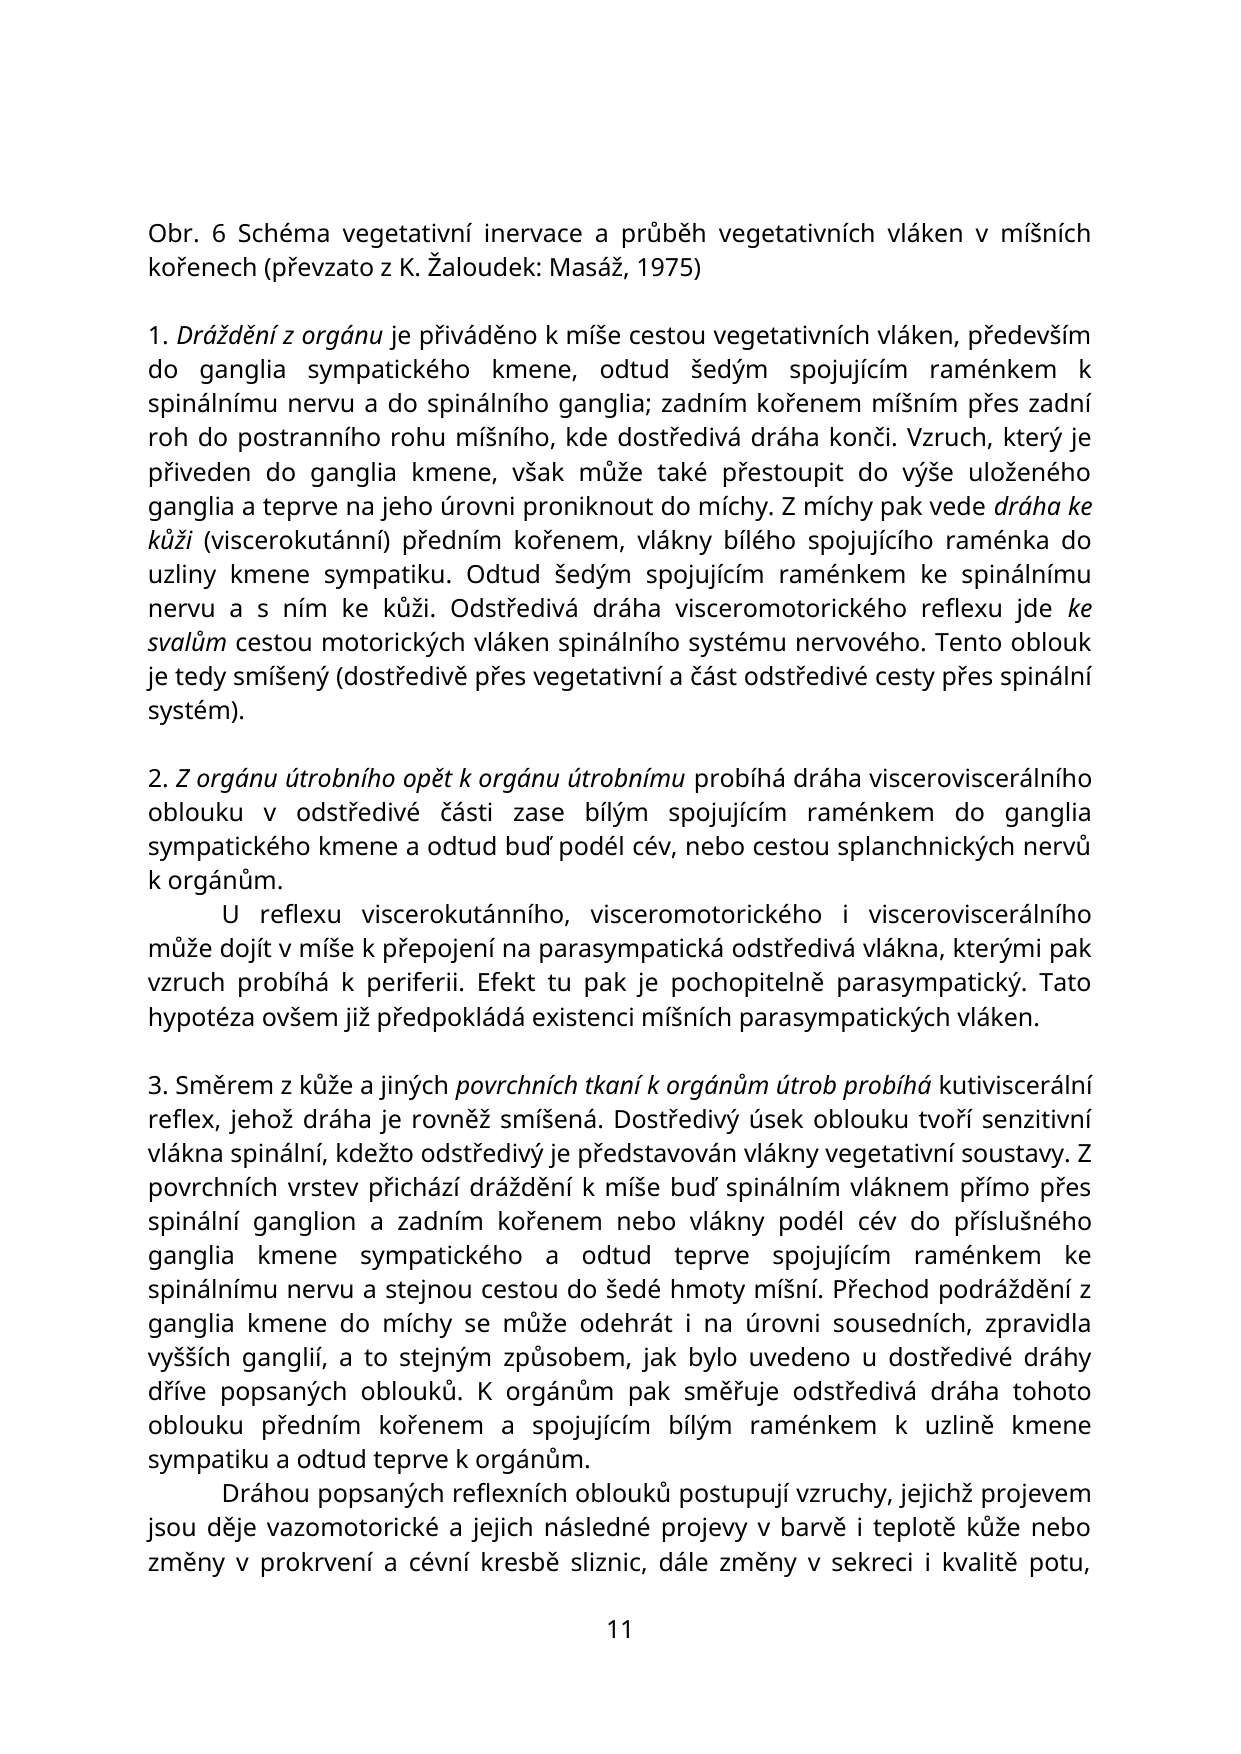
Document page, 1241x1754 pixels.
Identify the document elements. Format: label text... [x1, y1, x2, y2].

text 3. Směrem z kůže a jiných povrchních tkaní k orgánům útrob probíhá kutiviscerální reflex, jehož dráha je rovněž smíšená. Dostředivý úsek oblouku tvoří senzitivní vlákna spinální, kdežto odstředivý je představován vlákny vegetativní soustavy. Z povrchních vrstev přichází dráždění k míše buď spinálním vláknem přímo přes spinální ganglion a zadním kořenem nebo vlákny podél cév do příslušného ganglia kmene sympatického a odtud teprve spojujícím raménkem ke spinálnímu nervu a stejnou cestou do šedé hmoty míšní. Přechod podráždění z ganglia kmene do míchy se může odehrát i na úrovni sousedních, zpravidla vyšších ganglií, a to stejným způsobem, jak bylo uvedeno u dostředivé dráhy dříve popsaných oblouků. K orgánům pak směřuje odstředivá dráha tohoto oblouku předním kořenem a spojujícím bílým raménkem k uzlině kmene sympatiku a odtud teprve k orgánům. [148, 1067, 1093, 1476]
text U reflexu viscerokutánního, visceromotorického i visceroviscerálního může dojít v míše k přepojení na parasympatická odstředivá vlákna, kterými pak vzruch probíhá k periferii. Efekt tu pak je pochopitelně parasympatický. Tato hypotéza ovšem již předpokládá existenci míšních parasympatických vláken. [148, 897, 1093, 1033]
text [148, 1476, 1093, 1578]
text 1. Dráždění z orgánu je přiváděno k míše cestou vegetativních vláken, především do ganglia sympatického kmene, odtud šedým spojujícím raménkem k spinálnímu nervu a do spinálního ganglia; zadním kořenem míšním přes zadní roh do postranního rohu míšního, kde dostředivá dráha konči. Vzruch, který je přiveden do ganglia kmene, však může také přestoupit do výše uloženého ganglia a teprve na jeho úrovni proniknout do míchy. Z míchy pak vede dráha ke kůži (viscerokutánní) předním kořenem, vlákny bílého spojujícího raménka do uzliny kmene sympatiku. Odtud šedým spojujícím raménkem ke spinálnímu nervu a s ním ke kůži. Odstředivá dráha visceromotorického reflexu jde ke svalům cestou motorických vláken spinálního systému nervového. Tento oblouk je tedy smíšený (dostředivě přes vegetativní a část odstředivé cesty přes spinální systém). [148, 318, 1093, 727]
text 2. Z orgánu útrobního opět k orgánu útrobnímu probíhá dráha visceroviscerálního oblouku v odstředivé části zase bílým spojujícím raménkem do ganglia sympatického kmene a odtud buď podél cév, nebo cestou splanchnických nervů k orgánům. [148, 761, 1093, 897]
text Obr. 6 Schéma vegetativní inervace a průběh vegetativních vláken v míšních kořenech (převzato z K. Žaloudek: Masáž, 1975) [148, 216, 1093, 284]
